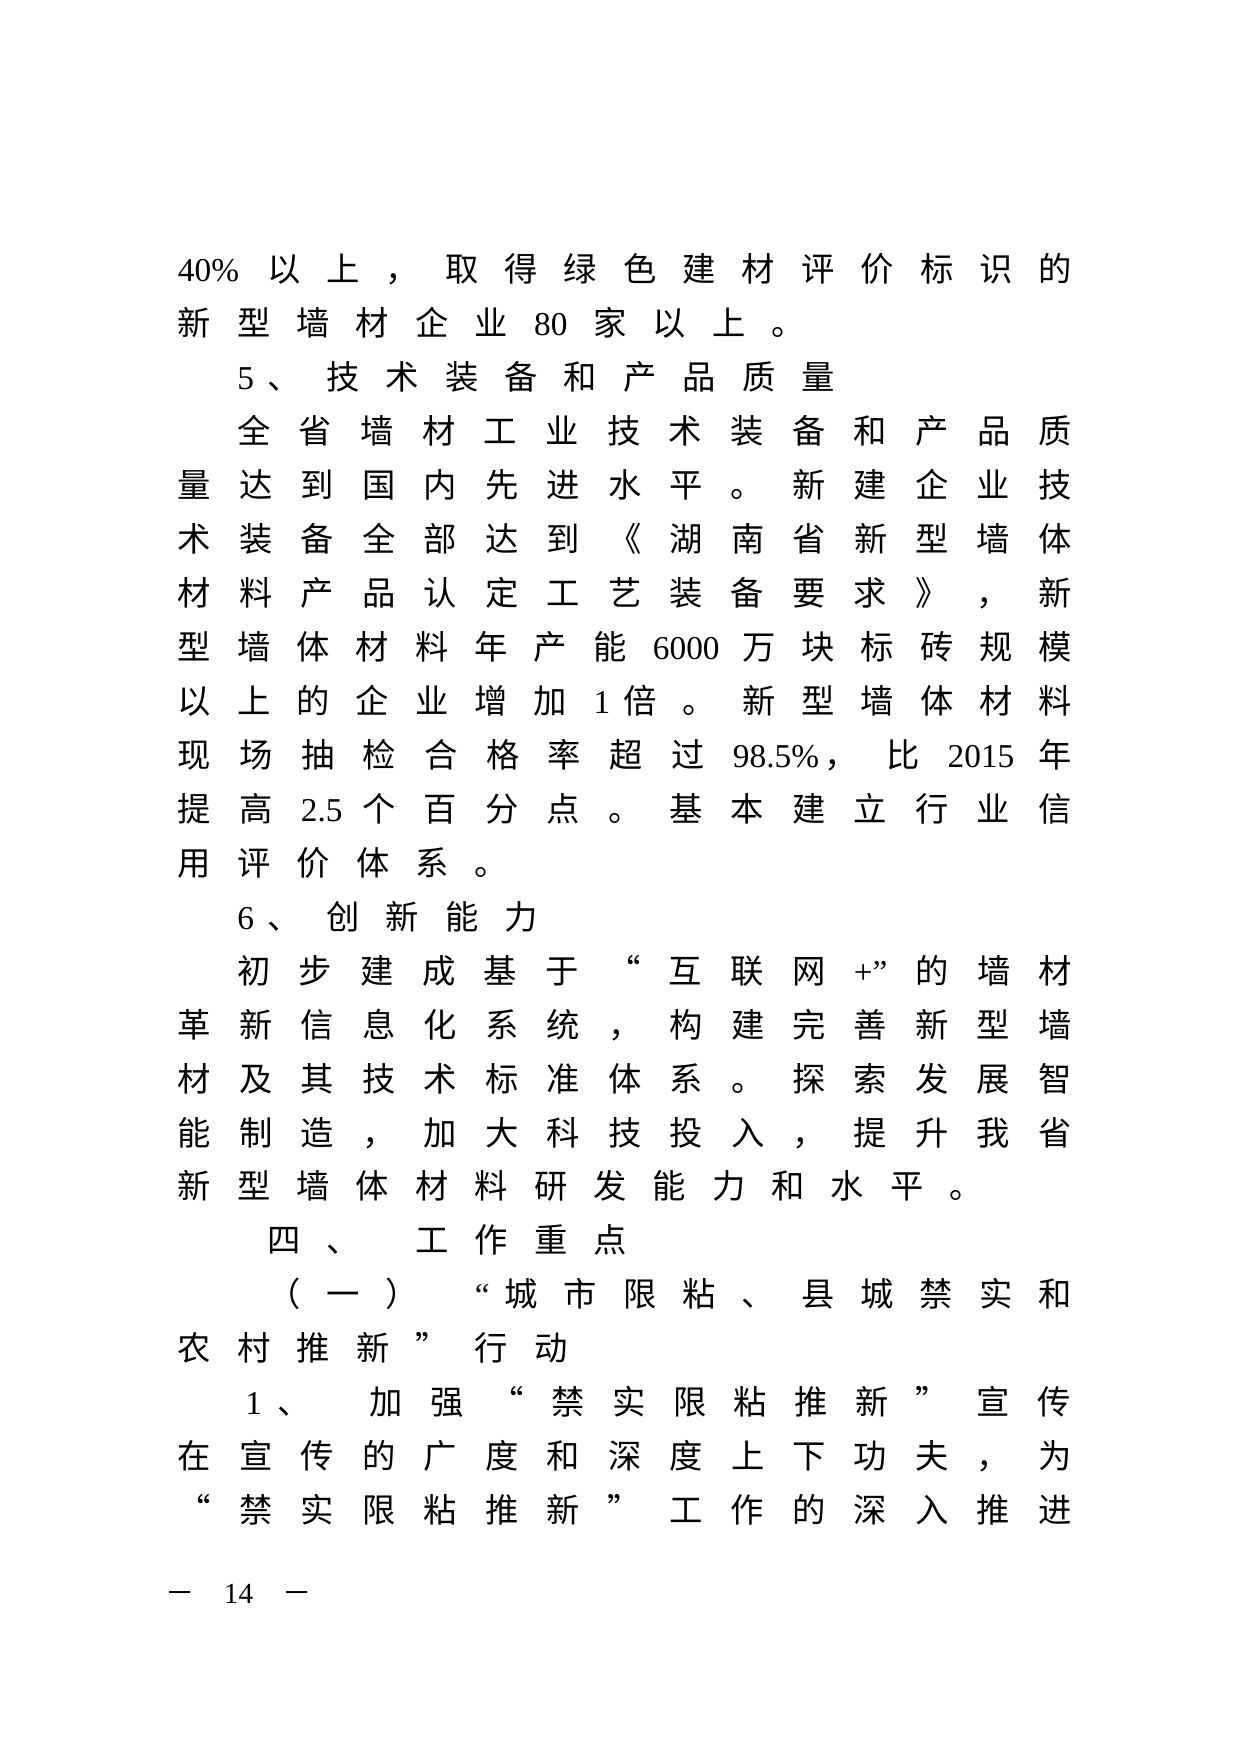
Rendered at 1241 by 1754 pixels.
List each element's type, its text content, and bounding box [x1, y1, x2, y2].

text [178, 240, 1098, 348]
text 全省墙材工业技术装备和产品质量达到国内先进水平。新建企业技术装备全部达到《湖南省新型墙体材料产品认定工艺装备要求》，新型墙体材料年产能6000万块标砖规模以上的企业增加1倍。新型墙体材料现场抽检合格率超过98.5%，比2015年提高2.5个百分点。基本建立行业信用评价体系。 [178, 402, 1098, 888]
text 5、技术装备和产品质量 [178, 348, 1098, 402]
text 6、创新能力 [178, 888, 1098, 942]
list 工作重点 [178, 1211, 1098, 1265]
subtitle “城市限粘、县城禁实和农村推新”行动 [178, 1265, 1098, 1373]
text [178, 1373, 1098, 1535]
text 初步建成基于“互联网+”的墙材革新信息化系统，构建完善新型墙材及其技术标准体系。探索发展智能制造，加大科技投入，提升我省新型墙体材料研发能力和水平。 [178, 942, 1098, 1211]
